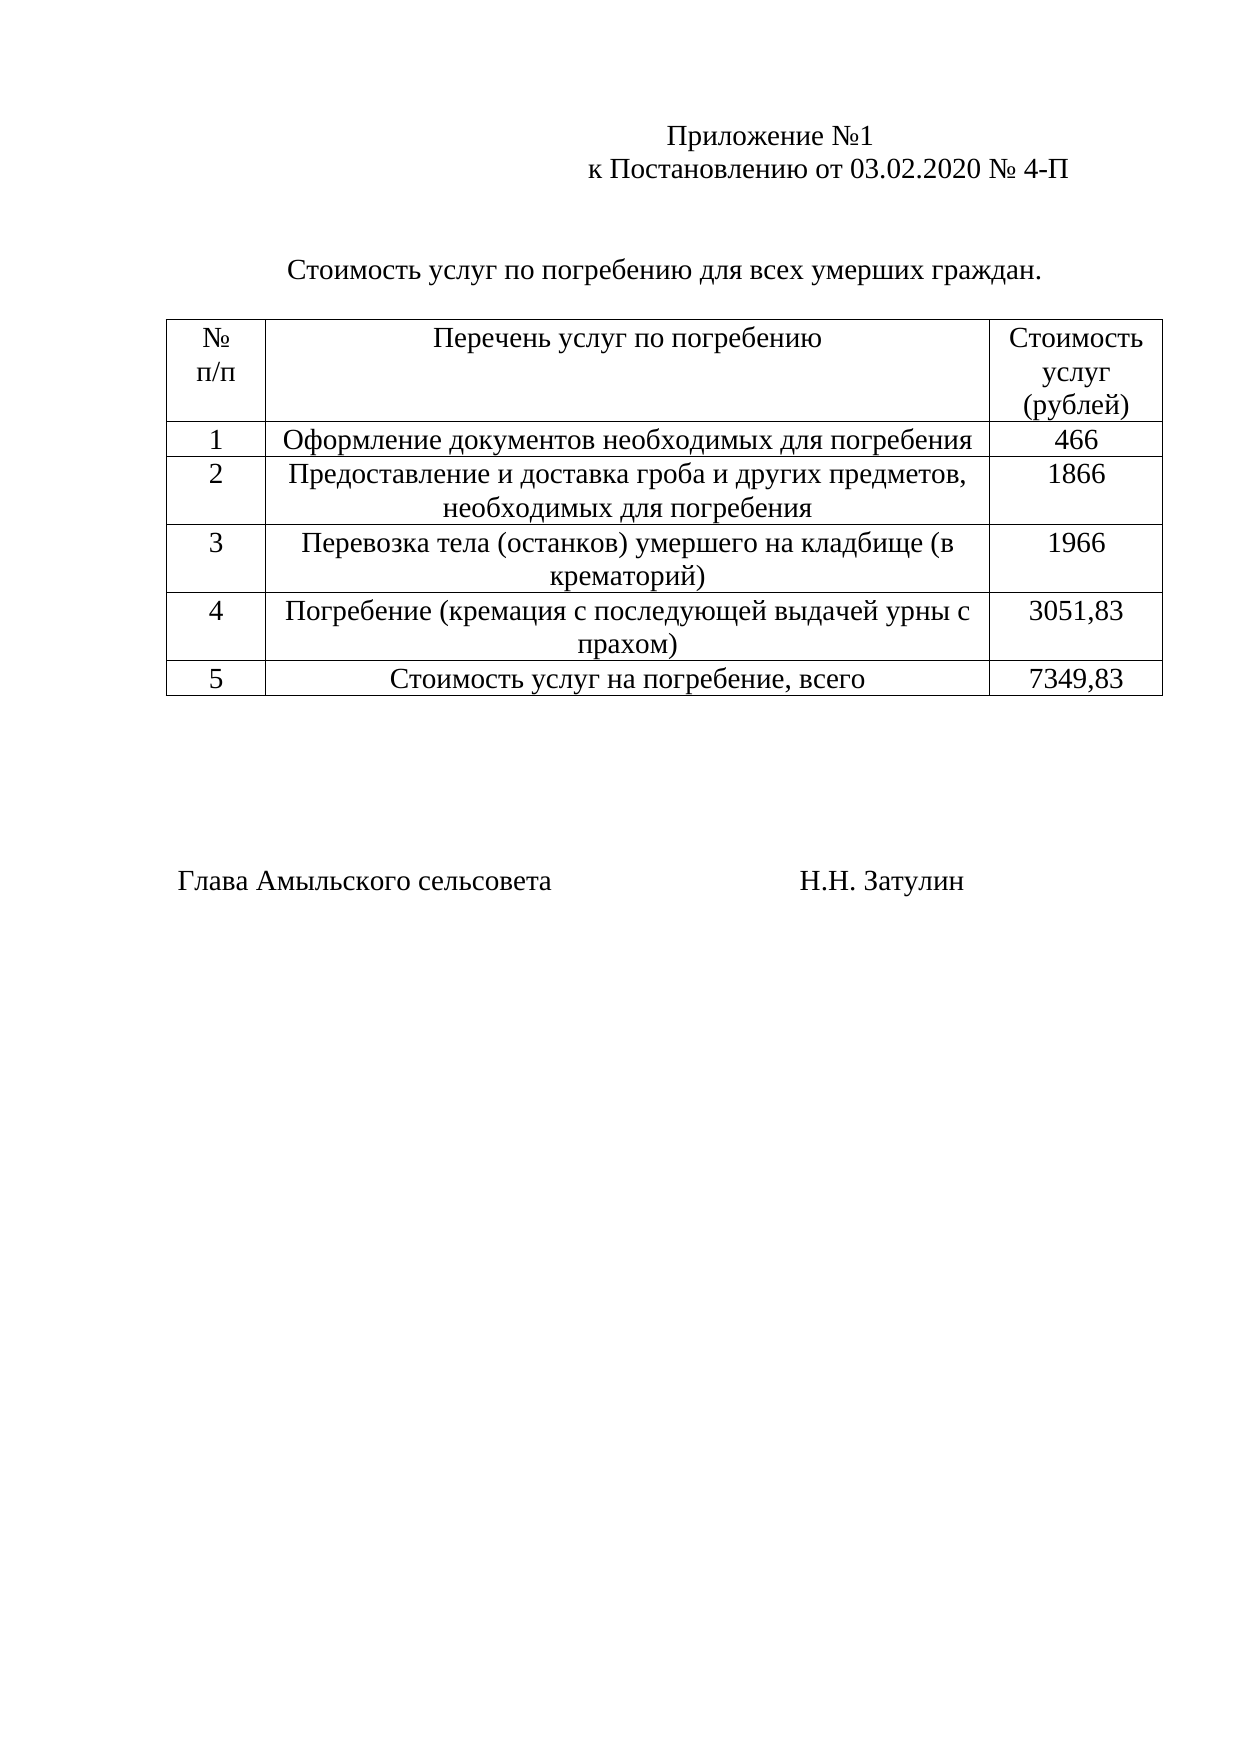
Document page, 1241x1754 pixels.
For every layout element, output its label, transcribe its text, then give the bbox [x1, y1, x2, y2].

table_cell Предоставление и доставка гроба и других предметов, необходимых для погребения [266, 457, 989, 524]
text Глава Амыльского сельсовета Н.Н. Затулин [177, 863, 1152, 897]
table_cell 3051,83 [990, 593, 1162, 660]
table_header Перечень услуг по погребению [266, 320, 989, 421]
table_cell 5 [167, 661, 265, 694]
table_cell 1866 [990, 457, 1162, 524]
table_cell 4 [167, 593, 265, 660]
table_cell 1 [167, 422, 265, 456]
table_cell Погребение (кремация с последующей выдачей урны с прахом) [266, 593, 989, 660]
table_cell Перевозка тела (останков) умершего на кладбище (в крематорий) [266, 525, 989, 592]
table_cell Стоимость услуг на погребение, всего [266, 661, 989, 694]
table_header № п/п [167, 320, 265, 421]
text к Постановлению от 03.02.2020 № 4-П [177, 152, 1152, 185]
table_cell 466 [990, 422, 1162, 456]
table_cell 3 [167, 525, 265, 592]
table_cell 2 [167, 457, 265, 524]
table_header Стоимость услуг (рублей) [990, 320, 1162, 421]
table_cell Оформление документов необходимых для погребения [266, 422, 989, 456]
table_cell 7349,83 [990, 661, 1162, 694]
table_cell 1966 [990, 525, 1162, 592]
text Приложение №1 [177, 118, 1152, 152]
text Стоимость услуг по погребению для всех умерших граждан. [177, 252, 1152, 286]
